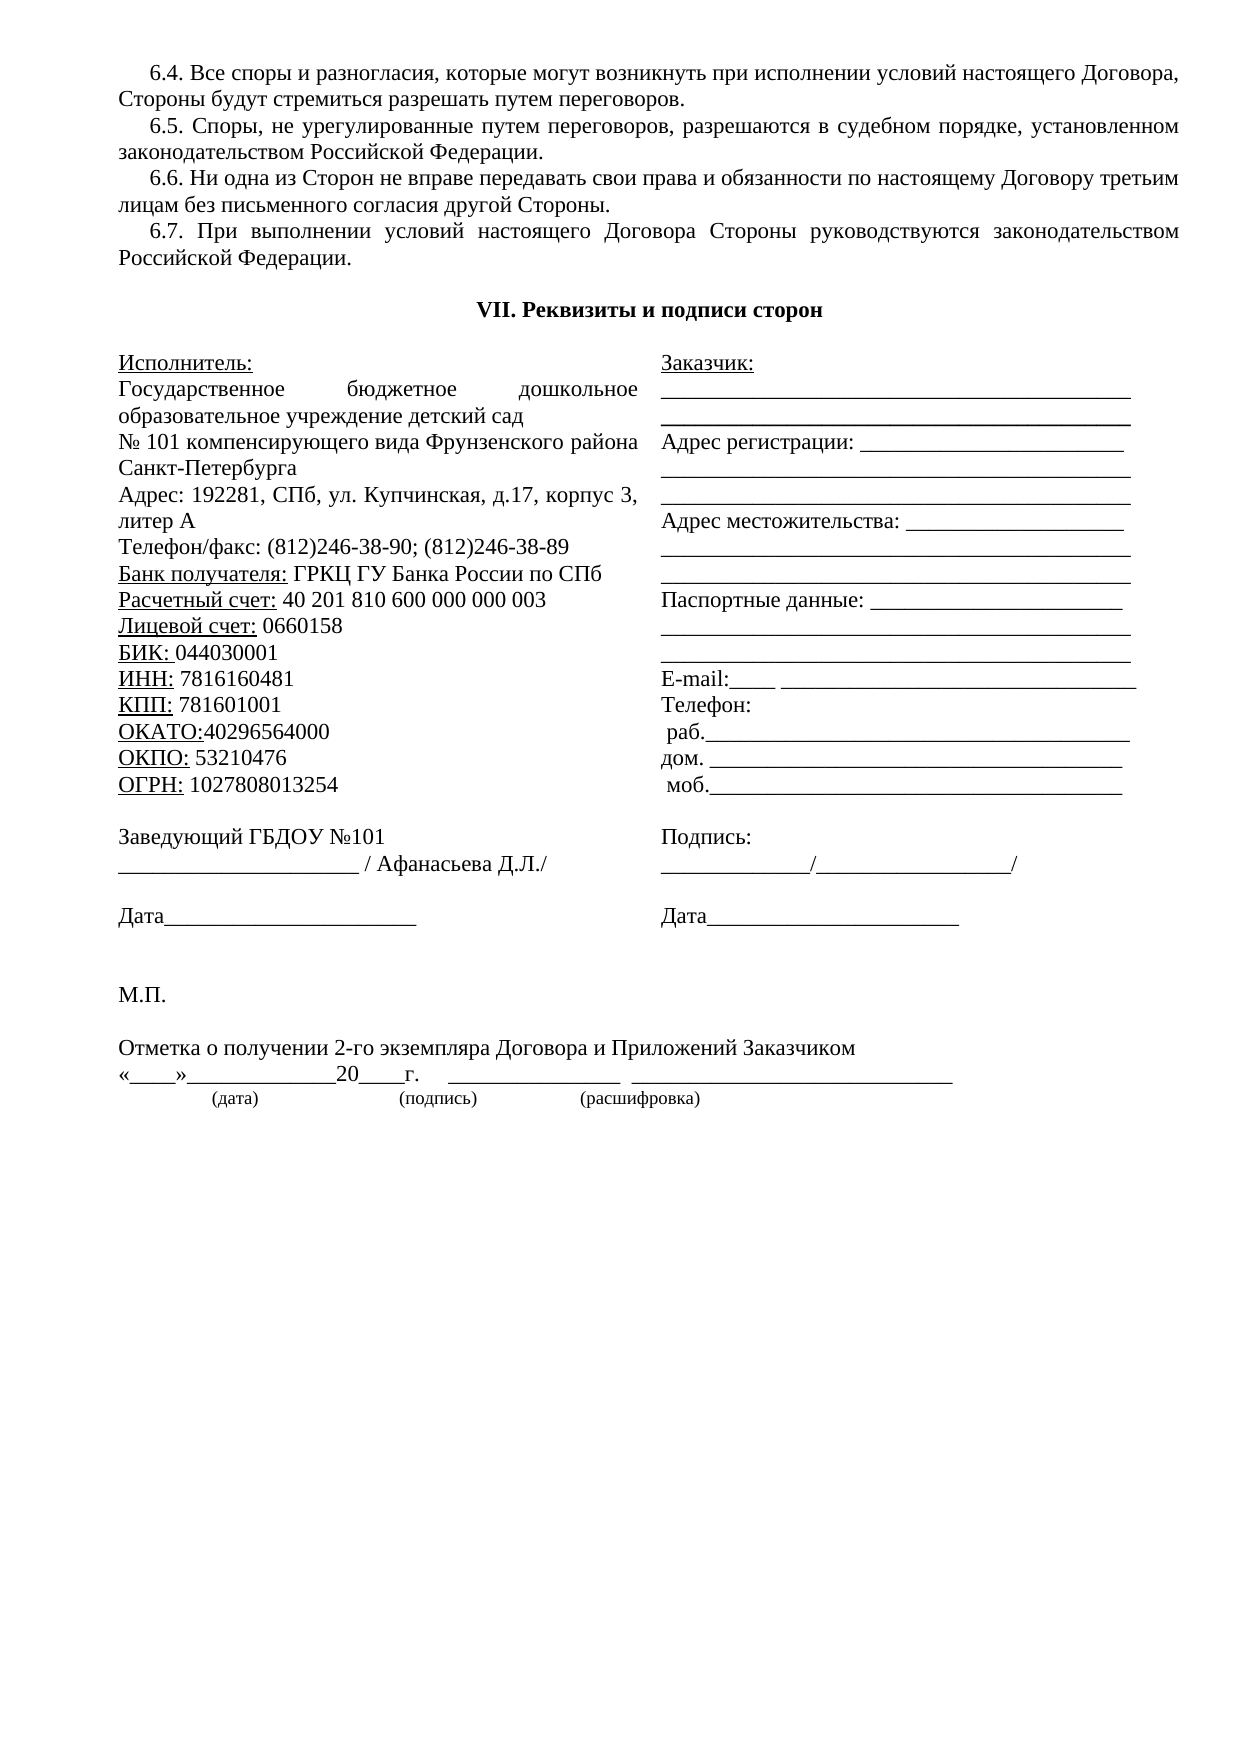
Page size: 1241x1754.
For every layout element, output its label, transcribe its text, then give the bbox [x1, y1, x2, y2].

text «____»_____________20____г. _______________ ____________________________ [118, 1061, 1181, 1087]
table_header Заказчик: _________________________________________ _________________________________________ Адрес регистрации: _______________________ _________________________________________ _________________________________________ Адрес местожительства: ___________________ _________________________________________ _________________________________________ Паспортные данные: ______________________ _________________________________________ _________________________________________ E-mail:____ _______________________________ Телефон: раб._____________________________________ дом. ____________________________________ моб.____________________________________ Подпись: _____________/_________________/ Дата______________________ [650, 323, 1192, 1008]
text 6.7. При выполнении условий настоящего Договора Стороны руководствуются законодательством Российской Федерации. [118, 217, 1181, 270]
text 6.4. Все споры и разногласия, которые могут возникнуть при исполнении условий настоящего Договора, Стороны будут стремиться разрешать путем переговоров. [118, 59, 1181, 112]
text VII. Реквизиты и подписи сторон [118, 296, 1181, 323]
table_header Исполнитель: Государственное бюджетное дошкольное образовательное учреждение детский сад № 101 компенсирующего вида Фрунзенского района Санкт-Петербурга Адрес: 192281, СПб, ул. Купчинская, д.17, корпус 3, литер А Телефон/факс: (812)246-38-90; (812)246-38-89 Банк получателя: ГРКЦ ГУ Банка России по СПб Расчетный счет: 40 201 810 600 000 000 003 Лицевой счет: 0660158 БИК: 044030001 ИНН: 7816160481 КПП: 781601001 ОКАТО:40296564000 ОКПО: 53210476 ОГРН: 1027808013254 Заведующий ГБДОУ №101 _____________________ / Афанасьева Д.Л./ Дата______________________ М.П. [107, 323, 649, 1008]
text 6.6. Ни одна из Сторон не вправе передавать свои права и обязанности по настоящему Договору третьим лицам без письменного согласия другой Стороны. [118, 164, 1181, 217]
text Отметка о получении 2-го экземпляра Договора и Приложений Заказчиком [118, 1034, 1181, 1061]
text (дата) (подпись) (расшифровка) [118, 1087, 1181, 1108]
text 6.5. Споры, не урегулированные путем переговоров, разрешаются в судебном порядке, установленном законодательством Российской Федерации. [118, 112, 1181, 164]
